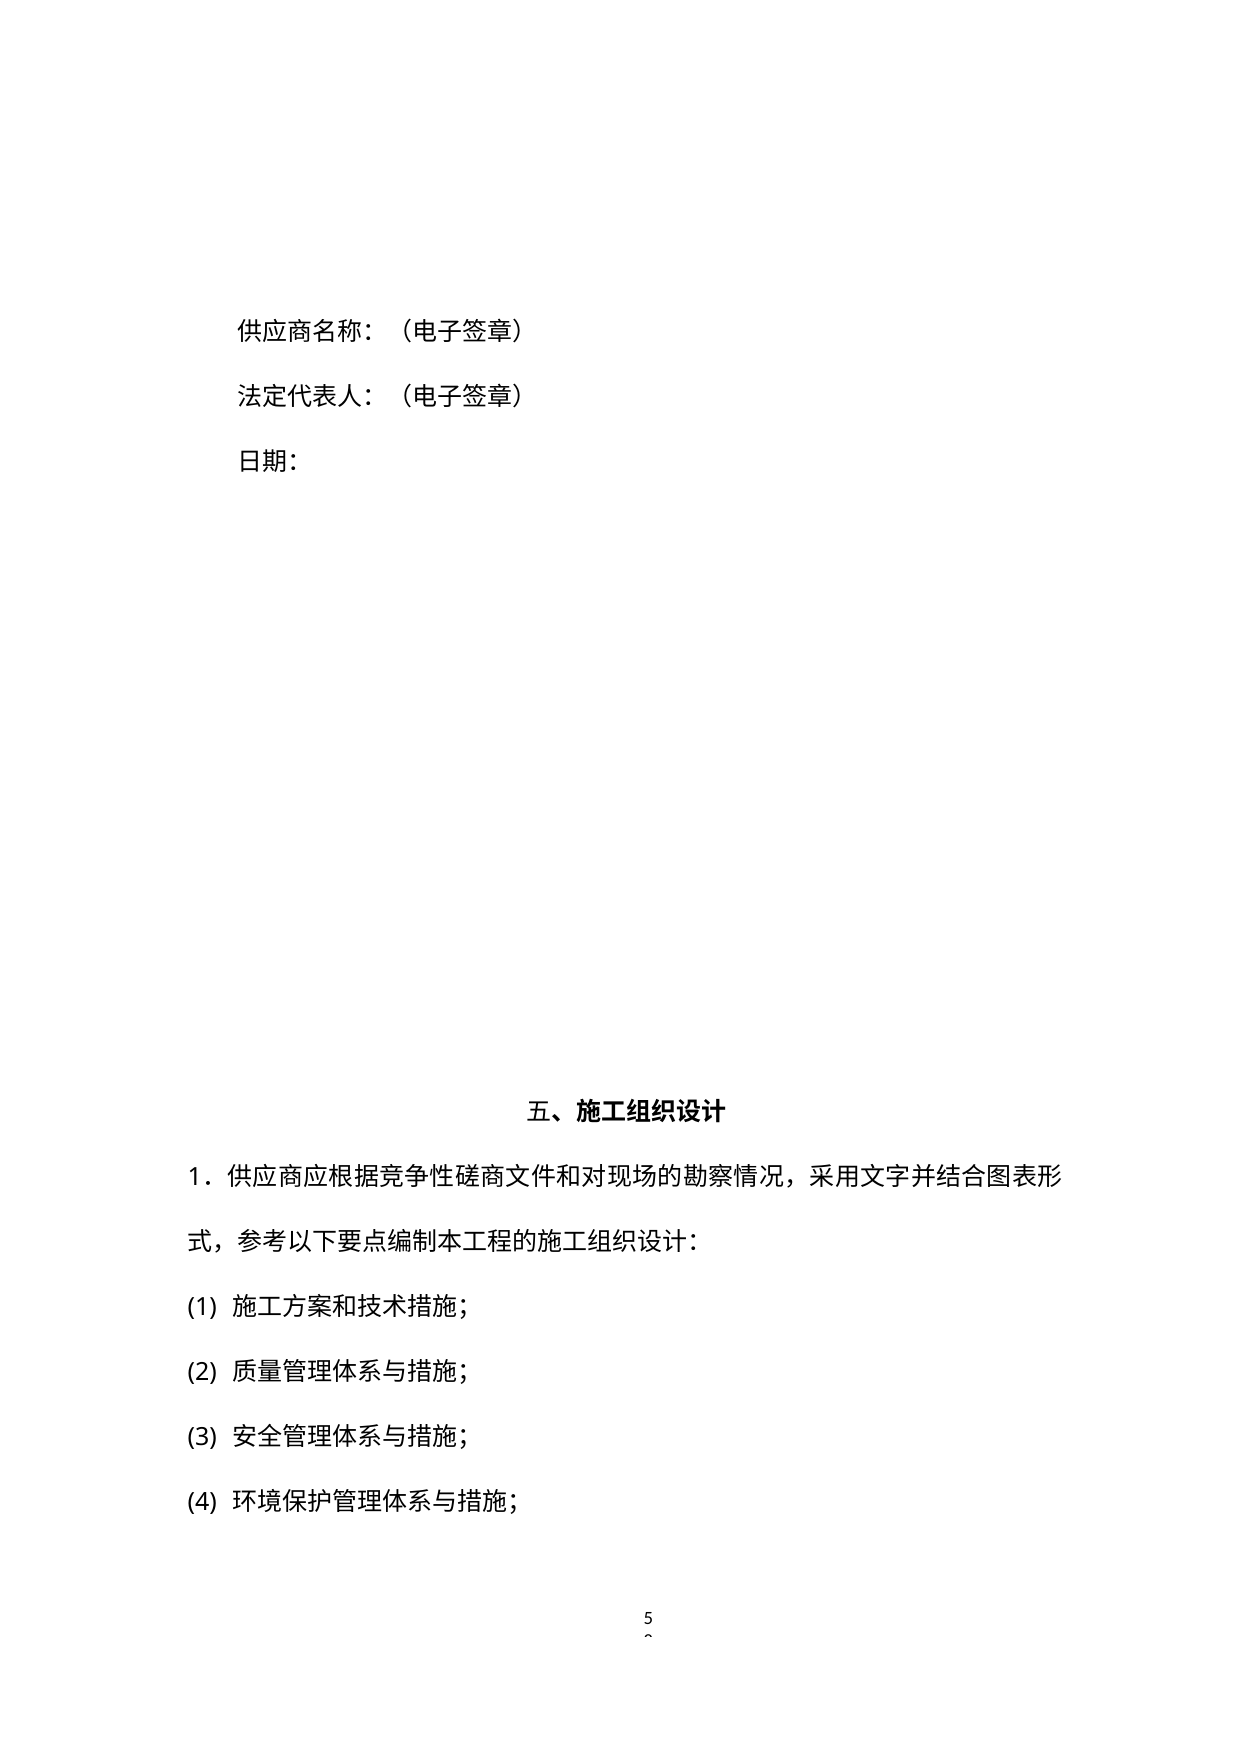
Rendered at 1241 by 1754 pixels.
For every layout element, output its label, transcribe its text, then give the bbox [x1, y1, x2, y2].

list 施工方案和技术措施； [187, 1272, 1065, 1337]
list 安全管理体系与措施； [187, 1402, 1065, 1467]
text 日期： [187, 427, 1065, 492]
text 五、施工组织设计 [187, 1077, 1065, 1142]
list 质量管理体系与措施； [187, 1337, 1065, 1402]
text 供应商名称：（电子签章） [187, 297, 1065, 362]
text 1．供应商应根据竞争性磋商文件和对现场的勘察情况，采用文字并结合图表形式，参考以下要点编制本工程的施工组织设计： [187, 1142, 1065, 1272]
text 法定代表人：（电子签章） [187, 362, 1065, 427]
list 环境保护管理体系与措施； [187, 1467, 1065, 1532]
